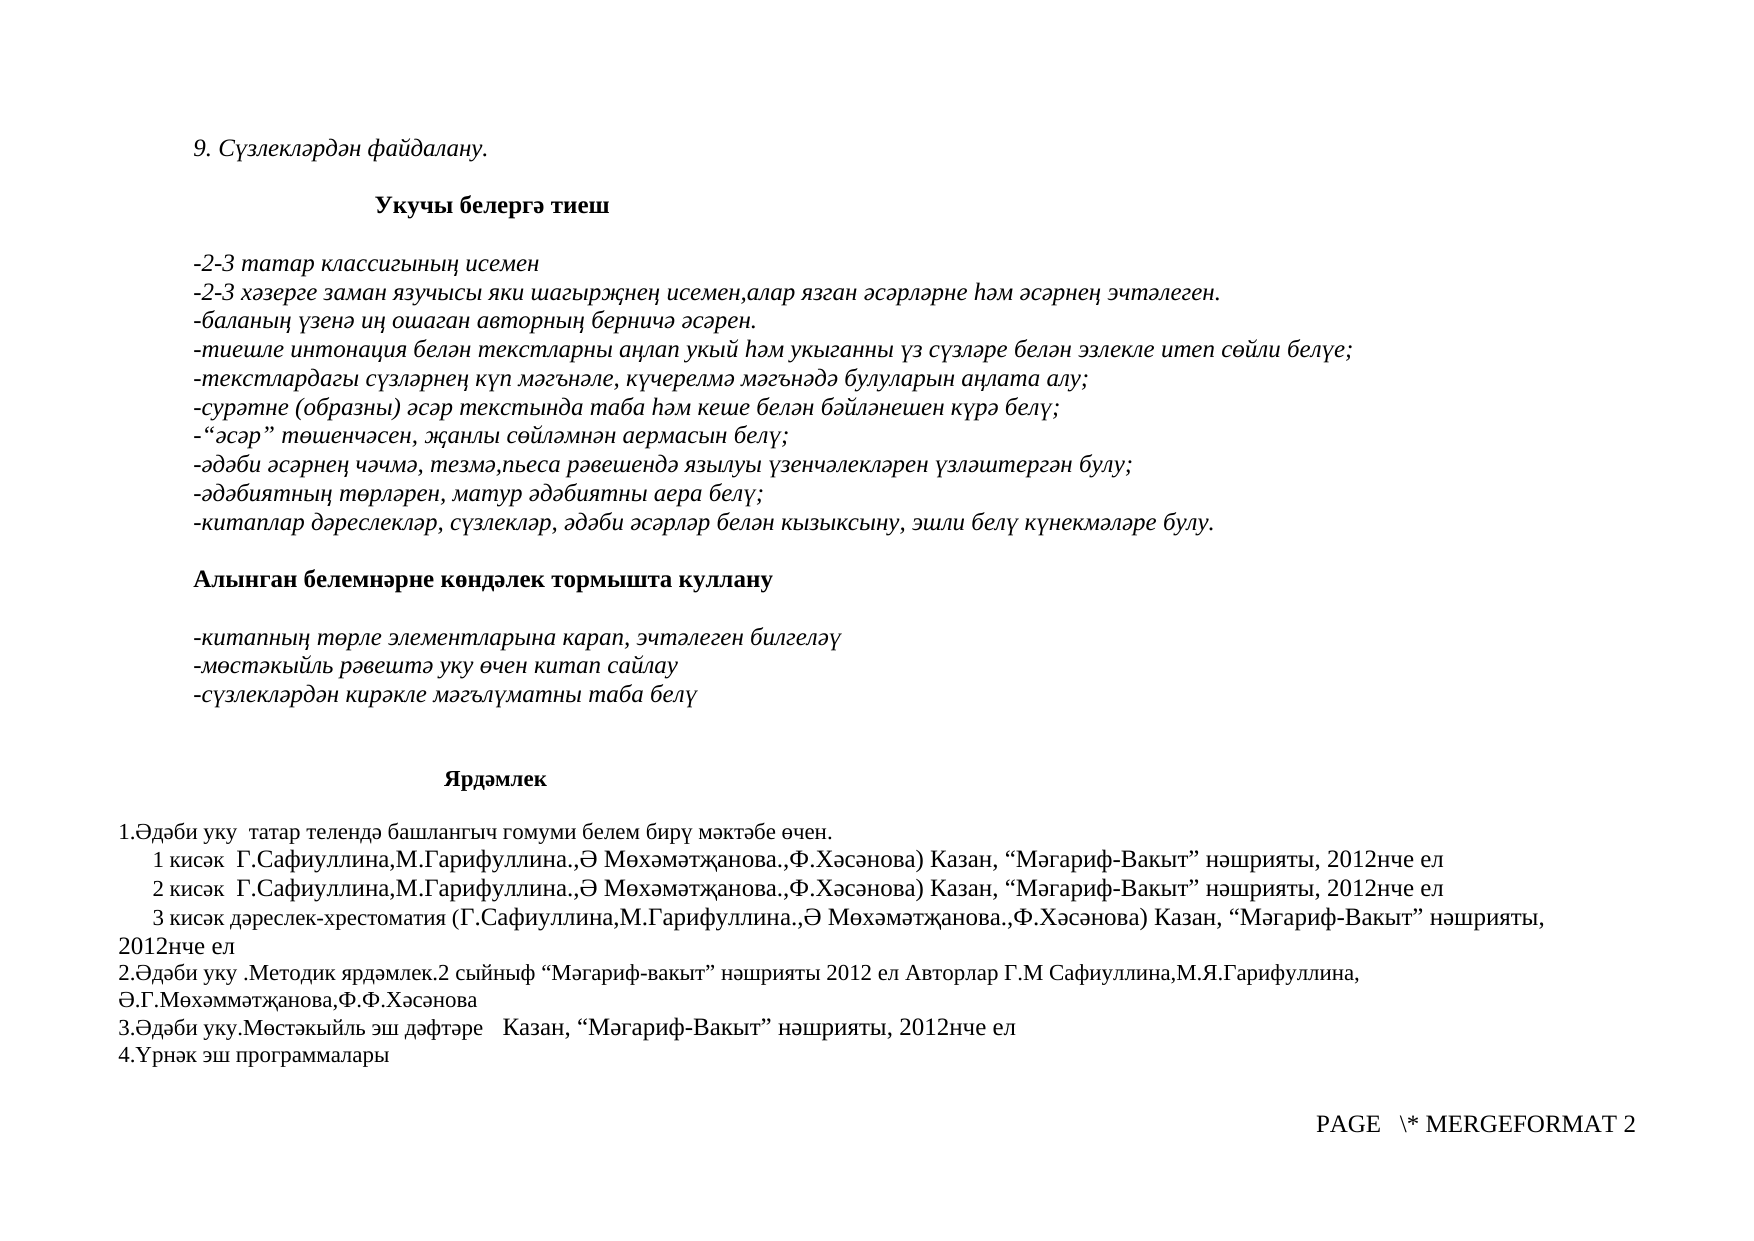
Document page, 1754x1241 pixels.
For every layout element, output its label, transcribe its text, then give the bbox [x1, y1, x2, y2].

text Ә.Г.Мөхәммәтҗанова,Ф.Ф.Хәсәнова [118, 986, 1636, 1012]
text 3 кисәк дәреслек-хрестоматия (Г.Сафиуллина,М.Гарифуллина.,Ә Мөхәмәтҗанова.,Ф.Хәсәнова) Казан, “Мәгариф-Вакыт” нәшрияты, 2012нче ел [118, 902, 1636, 959]
text -әдәби әсәрнең чәчмә, тезмә,пьеса рәвешендә язылуы үзенчәлекләрен үзләштергән булу; [118, 449, 1636, 478]
text 2 кисәк Г.Сафиуллина,М.Гарифуллина.,Ә Мөхәмәтҗанова.,Ф.Хәсәнова) Казан, “Мәгариф-Вакыт” нәшрияты, 2012нче ел [118, 873, 1636, 902]
text -“әсәр” төшенчәсен, җанлы сөйләмнән аермасын белү; [118, 420, 1636, 449]
text 3.Әдәби уку.Мөстәкыйль эш дәфтәре Казан, “Мәгариф-Вакыт” нәшрияты, 2012нче ел [118, 1012, 1636, 1041]
text -тиешле интонация белән текстларны аңлап укый һәм укыганны үз сүзләре белән эзлекле итеп сөйли белүе; [118, 334, 1636, 363]
text -әдәбиятның төрләрен, матур әдәбиятны аера белү; [118, 478, 1636, 507]
text Ярдәмлек [118, 765, 1636, 792]
text -баланың үзенә иң ошаган авторның берничә әсәрен. [118, 305, 1636, 334]
text -2-3 татар классигының исемен [118, 248, 1636, 277]
text -китапның төрле элементларына карап, эчтәлеген билгеләү [118, 622, 1636, 650]
text 2.Әдәби уку .Методик ярдәмлек.2 сыйныф “Мәгариф-вакыт” нәшрияты 2012 ел Авторлар Г.М Сафиуллина,М.Я.Гарифуллина, [118, 959, 1636, 986]
text -сүзлекләрдән кирәкле мәгълүматны таба белү [118, 679, 1636, 708]
text -2-3 хәзерге заман язучысы яки шагырҗнең исемен,алар язган әсәрләрне һәм әсәрнең эчтәлеген. [118, 277, 1636, 305]
text -китаплар дәреслекләр, сүзлекләр, әдәби әсәрләр белән кызыксыну, эшли белү күнекмәләре булу. [118, 507, 1636, 535]
text Укучы белергә тиеш [118, 190, 1636, 219]
text -текстлардагы сүзләрнең күп мәгънәле, күчерелмә мәгънәдә булуларын аңлата алу; [118, 363, 1636, 392]
text 4.Үрнәк эш программалары [118, 1041, 1636, 1067]
text 1 кисәк Г.Сафиуллина,М.Гарифуллина.,Ә Мөхәмәтҗанова.,Ф.Хәсәнова) Казан, “Мәгариф-Вакыт” нәшрияты, 2012нче ел [118, 844, 1636, 873]
text -мөстәкыйль рәвештә уку өчен китап сайлау [118, 650, 1636, 679]
text 9. Сүзлекләрдән файдалану. [118, 133, 1636, 162]
text Алынган белемнәрне көндәлек тормышта куллану [118, 564, 1636, 593]
text 1.Әдәби уку татар телендә башлангыч гомуми белем бирү мәктәбе өчен. [118, 818, 1636, 844]
text -сурәтне (образны) әсәр текстында таба һәм кеше белән бәйләнешен күрә белү; [118, 392, 1636, 420]
